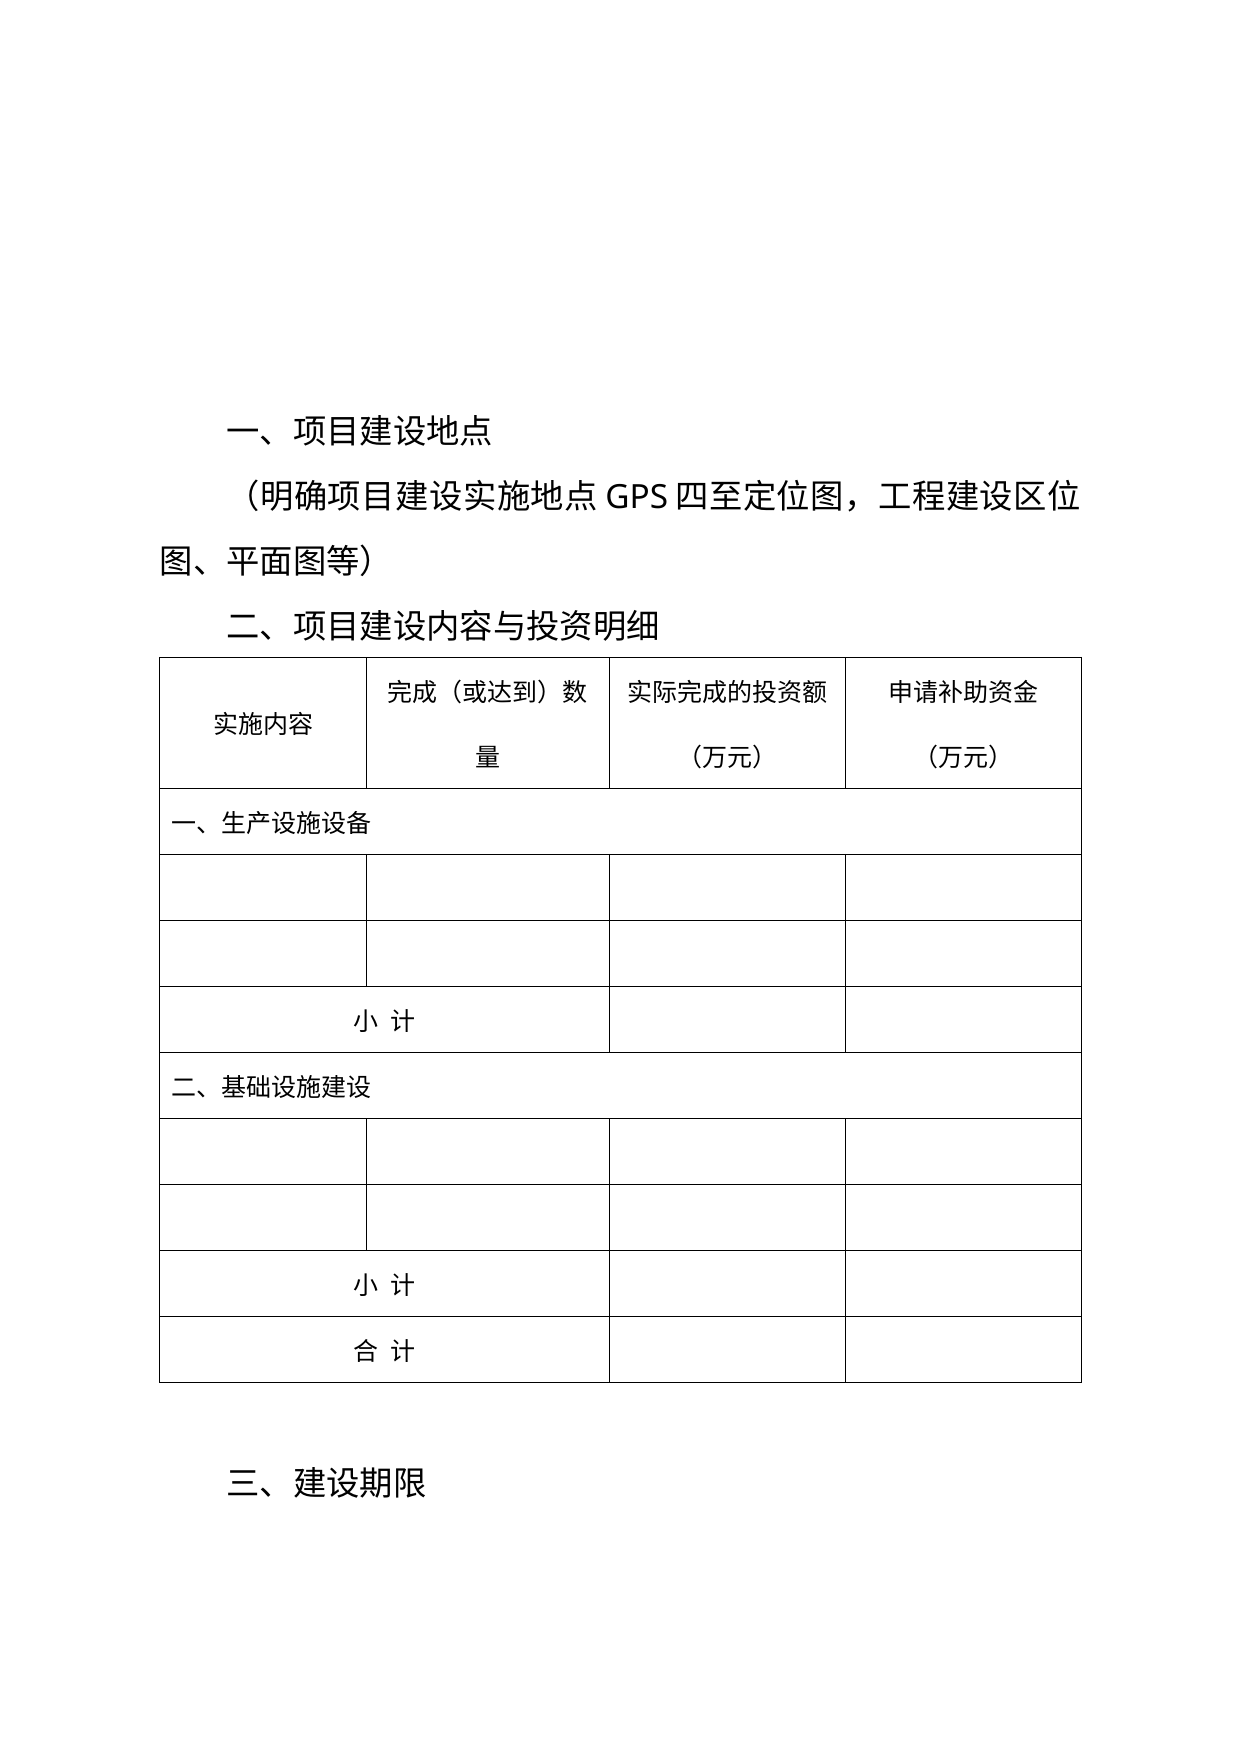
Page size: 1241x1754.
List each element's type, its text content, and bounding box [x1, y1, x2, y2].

table_header 实施内容 [160, 658, 366, 788]
table_cell [160, 855, 366, 920]
table_cell [610, 1119, 845, 1184]
table_cell [846, 987, 1081, 1052]
table_header 完成（或达到）数量 [367, 658, 609, 788]
table_cell [160, 1119, 366, 1184]
table_header 申请补助资金 （万元） [846, 658, 1081, 788]
table_cell 小 计 [160, 987, 609, 1052]
text （明确项目建设实施地点GPS四至定位图，工程建设区位图、平面图等） [159, 462, 1081, 592]
table_cell [846, 1317, 1081, 1382]
table_cell [610, 1251, 845, 1316]
table_cell [160, 1185, 366, 1250]
table_cell [846, 921, 1081, 986]
table_cell [846, 1185, 1081, 1250]
table_cell 二、基础设施建设 [160, 1053, 1081, 1118]
table_cell [160, 921, 366, 986]
table_cell [367, 921, 609, 986]
table_cell [367, 1119, 609, 1184]
table_cell [367, 855, 609, 920]
text 三、建设期限 [159, 1448, 1081, 1513]
table_cell [610, 987, 845, 1052]
table_cell 一、生产设施设备 [160, 789, 1081, 854]
text 一、项目建设地点 [159, 397, 1081, 462]
table_cell [610, 855, 845, 920]
table_cell [610, 921, 845, 986]
table_cell 合 计 [160, 1317, 609, 1382]
table_cell [610, 1185, 845, 1250]
table_cell 小 计 [160, 1251, 609, 1316]
table_cell [367, 1185, 609, 1250]
table_cell [610, 1317, 845, 1382]
table_cell [846, 855, 1081, 920]
table_cell [846, 1251, 1081, 1316]
text 二、项目建设内容与投资明细 [159, 592, 1081, 657]
table_cell [846, 1119, 1081, 1184]
table_header 实际完成的投资额（万元） [610, 658, 845, 788]
